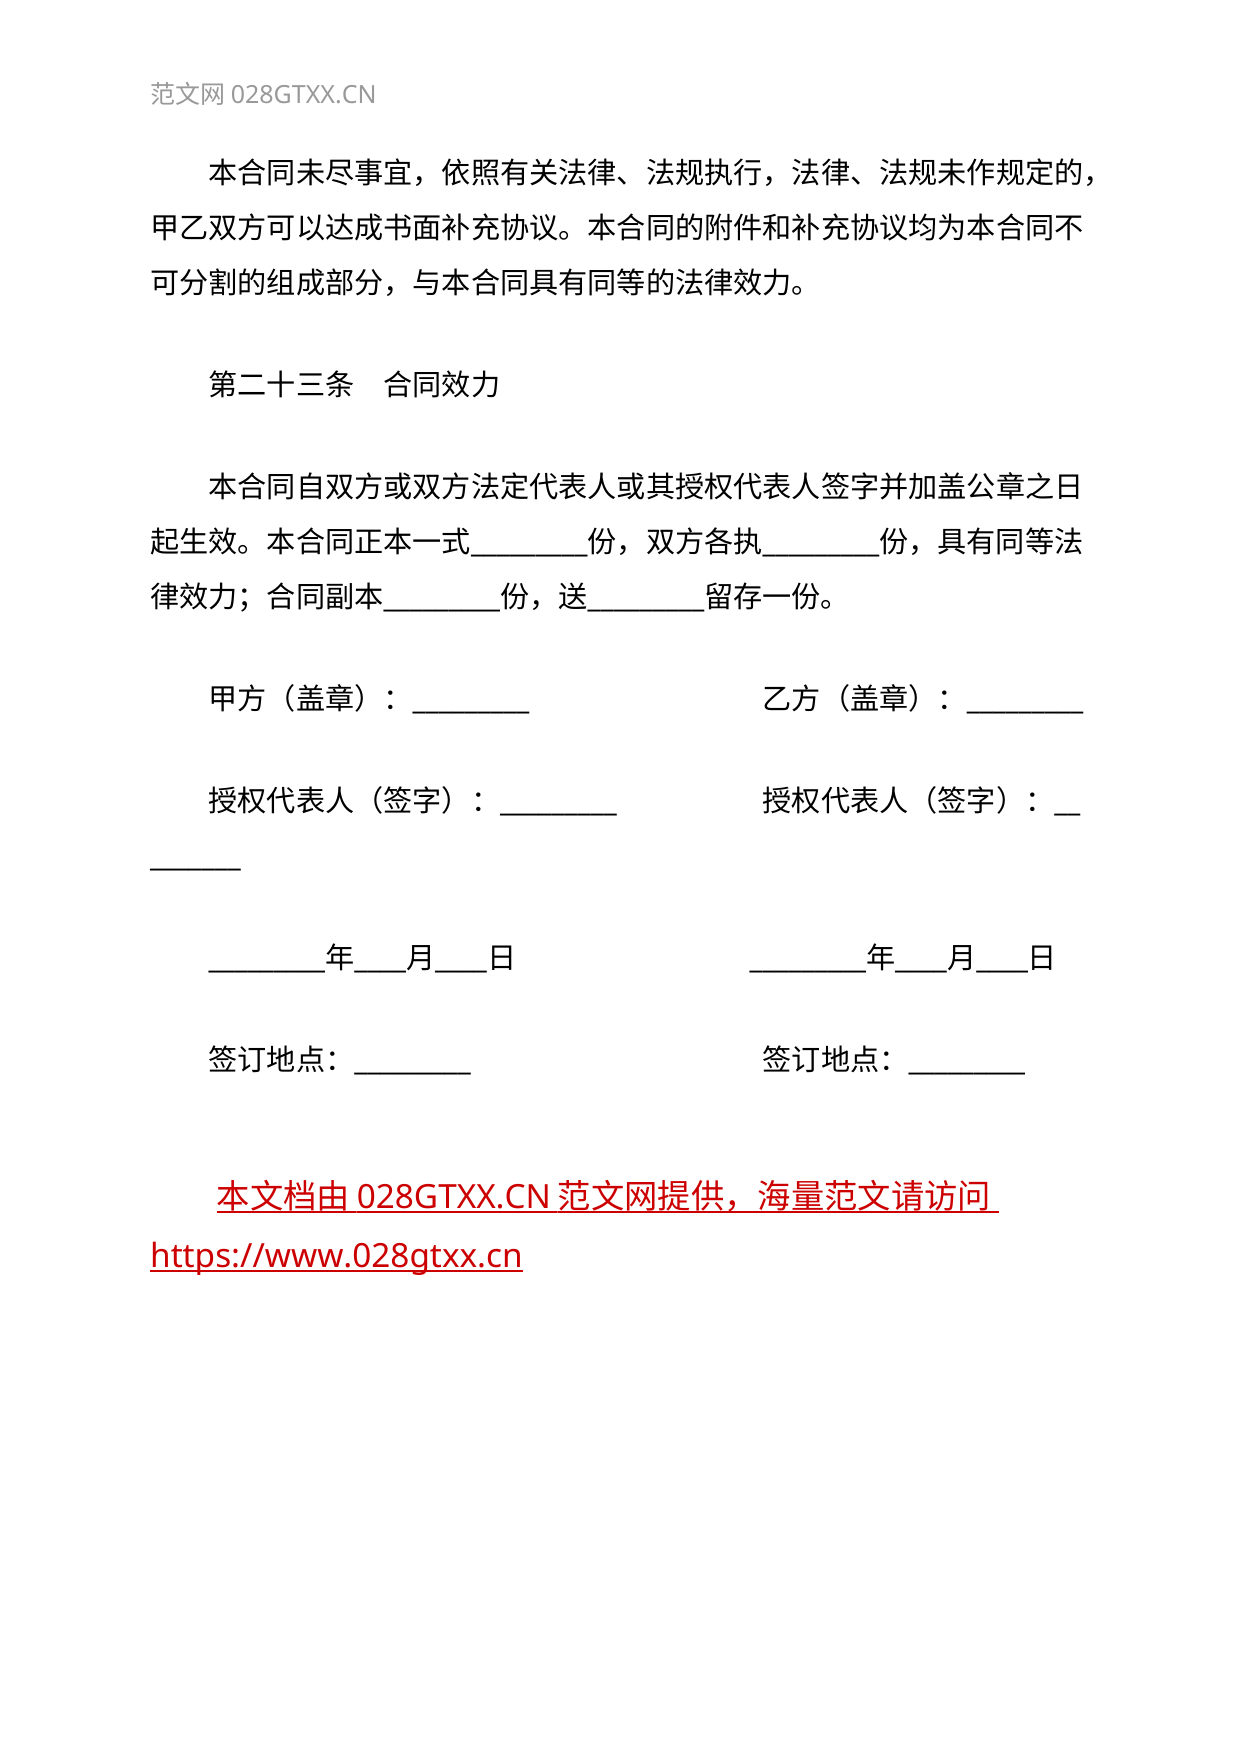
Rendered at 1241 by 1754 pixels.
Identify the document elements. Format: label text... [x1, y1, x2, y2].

text 签订地点：_________ 签订地点：_________ [150, 1036, 1090, 1078]
text 甲方（盖章）：_________ 乙方（盖章）：_________ [150, 675, 1090, 718]
text 本文档由028GTXX.CN范文网提供，海量范文请访问 https://www.028gtxx.cn [150, 1169, 1090, 1277]
text 第二十三条 合同效力 [150, 362, 1090, 404]
text _________年____月____日 _________年____月____日 [150, 934, 1090, 977]
text 本合同自双方或双方法定代表人或其授权代表人签字并加盖公章之日起生效。本合同正本一式_________份，双方各执_________份，具有同等法律效力；合同副本_________份，送_________留存一份。 [150, 463, 1090, 616]
text 授权代表人（签字）：_________ 授权代表人（签字）：_________ [150, 777, 1090, 874]
text 本合同未尽事宜，依照有关法律、法规执行，法律、法规未作规定的，甲乙双方可以达成书面补充协议。本合同的附件和补充协议均为本合同不可分割的组成部分，与本合同具有同等的法律效力。 [150, 150, 1090, 302]
